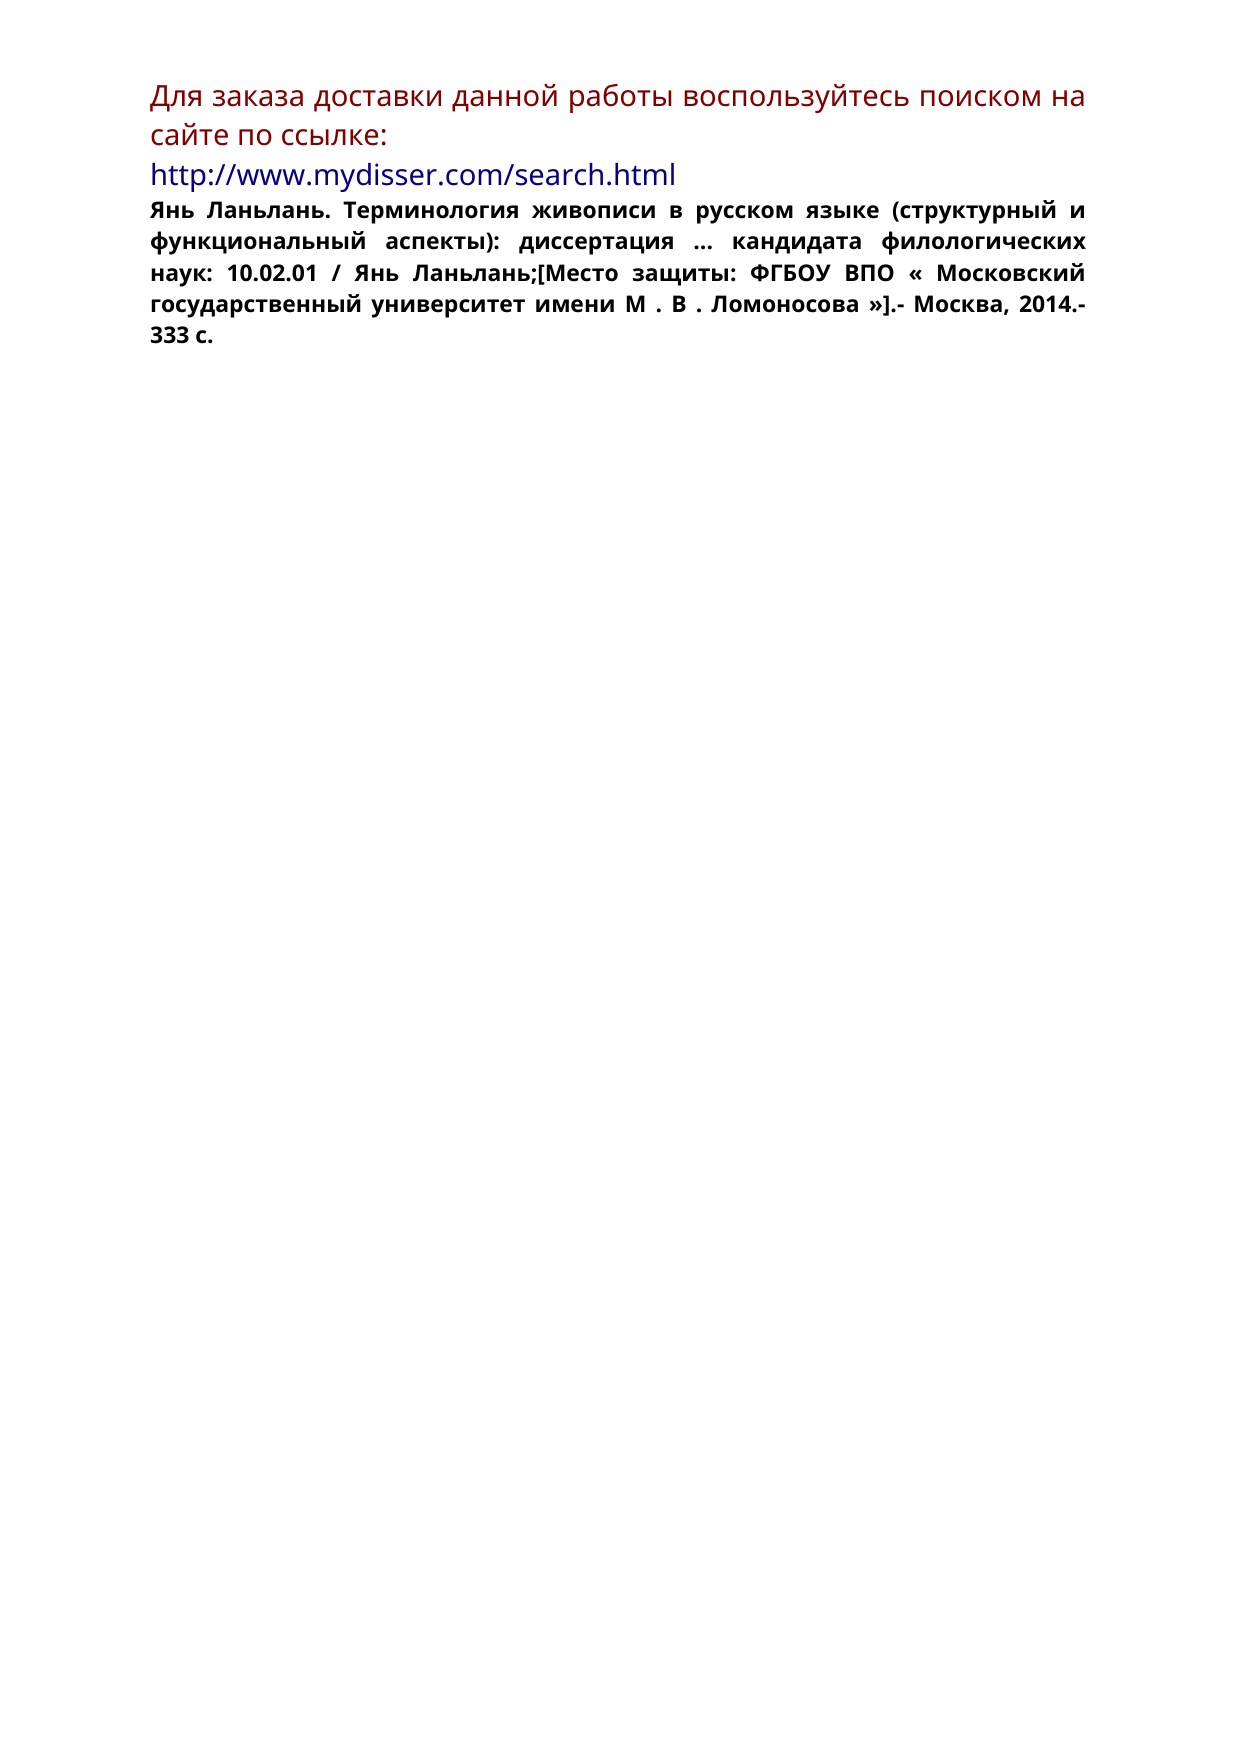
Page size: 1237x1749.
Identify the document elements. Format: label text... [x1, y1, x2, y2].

text Янь Ланьлань. Терминология живописи в русском языке (структурный и функциональный аспекты): диссертация ... кандидата филологических наук: 10.02.01 / Янь Ланьлань;[Место защиты: ФГБОУ ВПО « Московский государственный университет имени М . В . Ломоносова »].- Москва, 2014.- 333 с. [150, 194, 1086, 350]
